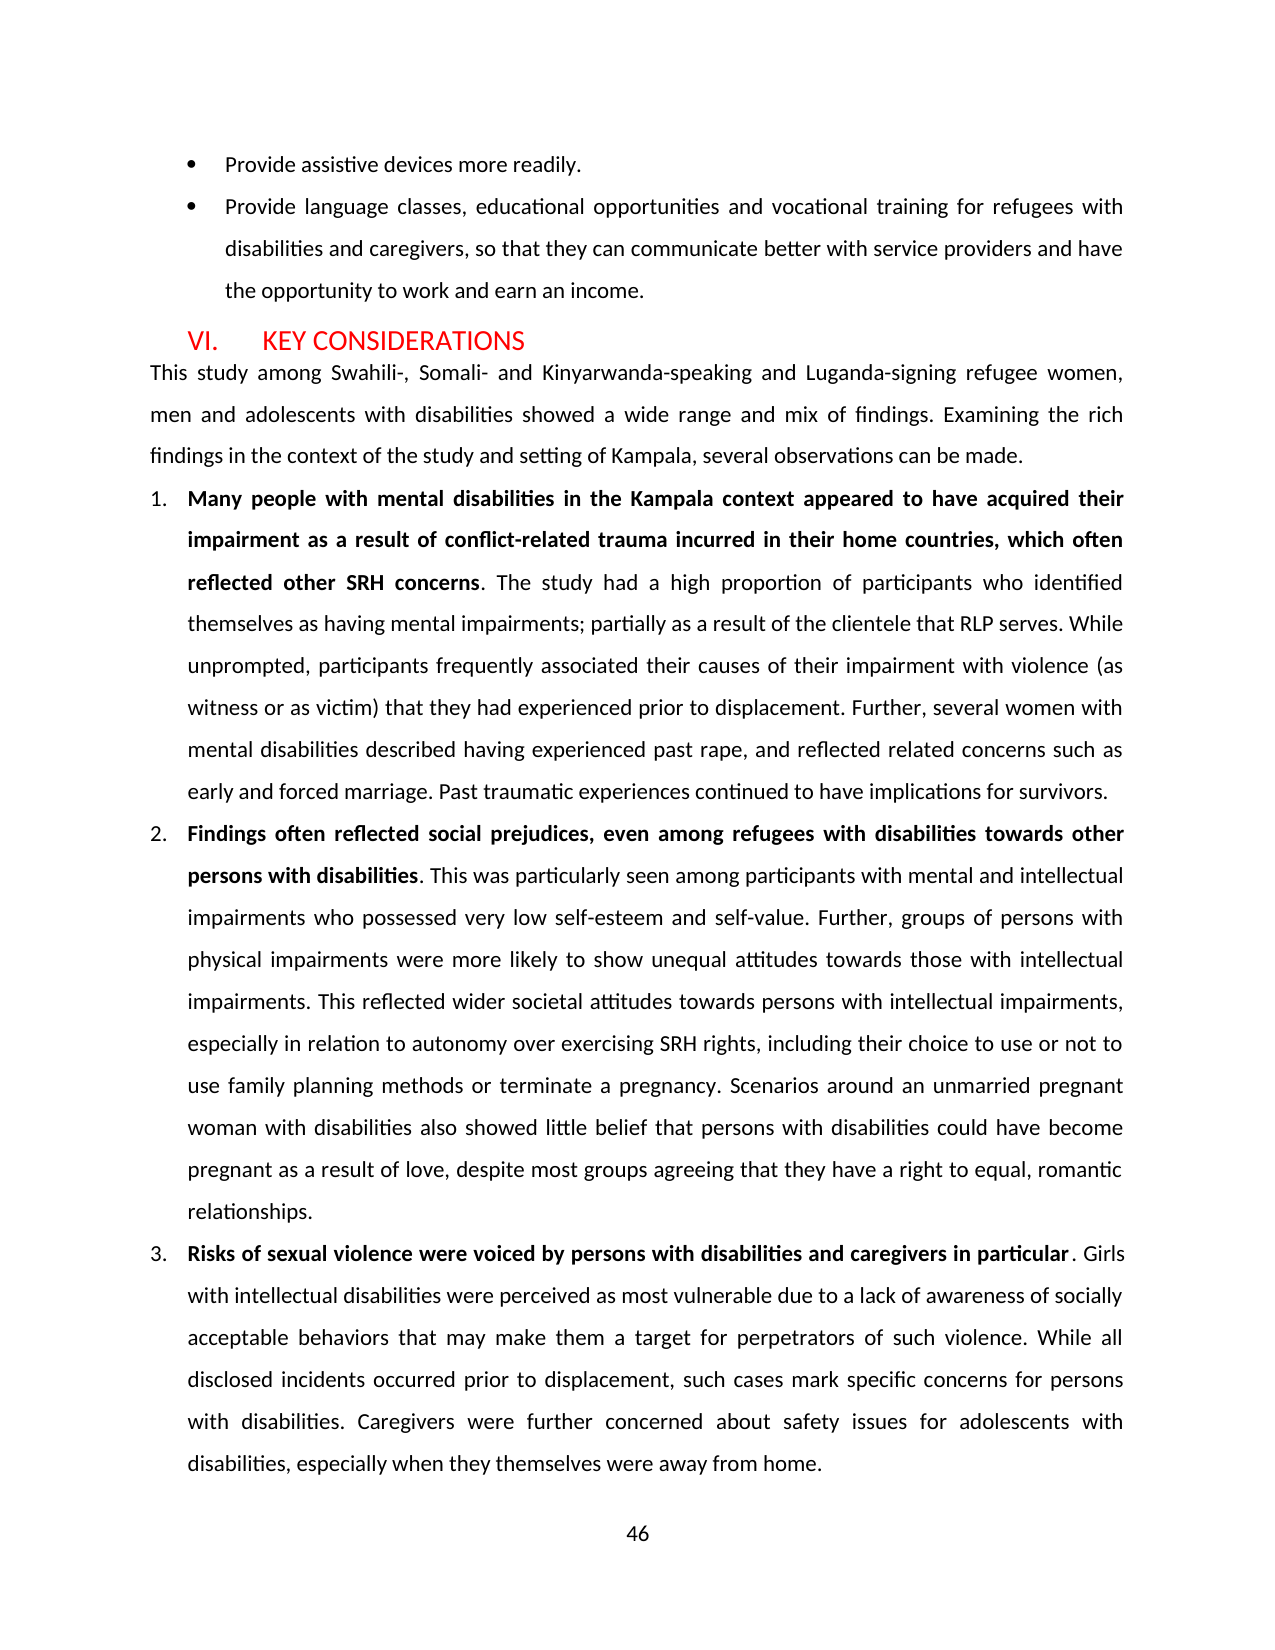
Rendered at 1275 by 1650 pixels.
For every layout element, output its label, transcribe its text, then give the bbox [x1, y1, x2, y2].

list Provide language classes, educational opportunities and vocational training for refugees with disabilities and caregivers, so that they can communicate better with service providers and have the opportunity to work and earn an income. [187, 192, 1125, 304]
list Risks of sexual violence were voiced by persons with disabilities and caregivers in particular. Girls with intellectual disabilities were perceived as most vulnerable due to a lack of awareness of socially acceptable behaviors that may make them a target for perpetrators of such violence. While all disclosed incidents occurred prior to displacement, such cases mark specific concerns for persons with disabilities. Caregivers were further concerned about safety issues for adolescents with disabilities, especially when they themselves were away from home. [150, 1239, 1125, 1477]
list Findings often reflected social prejudices, even among refugees with disabilities towards other persons with disabilities. This was particularly seen among participants with mental and intellectual impairments who possessed very low self-esteem and self-value. Further, groups of persons with physical impairments were more likely to show unequal attitudes towards those with intellectual impairments. This reflected wider societal attitudes towards persons with intellectual impairments, especially in relation to autonomy over exercising SRH rights, including their choice to use or not to use family planning methods or terminate a pregnancy. Scenarios around an unmarried pregnant woman with disabilities also showed little belief that persons with disabilities could have become pregnant as a result of love, despite most groups agreeing that they have a right to equal, romantic relationships. [150, 819, 1125, 1225]
subtitle KEY CONSIDERATIONS [187, 322, 1125, 358]
list Many people with mental disabilities in the Kampala context appeared to have acquired their impairment as a result of conflict-related trauma incurred in their home countries, which often reflected other SRH concerns. The study had a high proportion of participants who identified themselves as having mental impairments; partially as a result of the clientele that RLP serves. While unprompted, participants frequently associated their causes of their impairment with violence (as witness or as victim) that they had experienced prior to displacement. Further, several women with mental disabilities described having experienced past rape, and reflected related concerns such as early and forced marriage. Past traumatic experiences continued to have implications for survivors. [150, 484, 1125, 806]
list Provide assistive devices more readily. [187, 150, 1125, 178]
text This study among Swahili-, Somali- and Kinyarwanda-speaking and Luganda-signing refugee women, men and adolescents with disabilities showed a wide range and mix of findings. Examining the rich findings in the context of the study and setting of Kampala, several observations can be made. [150, 358, 1125, 470]
